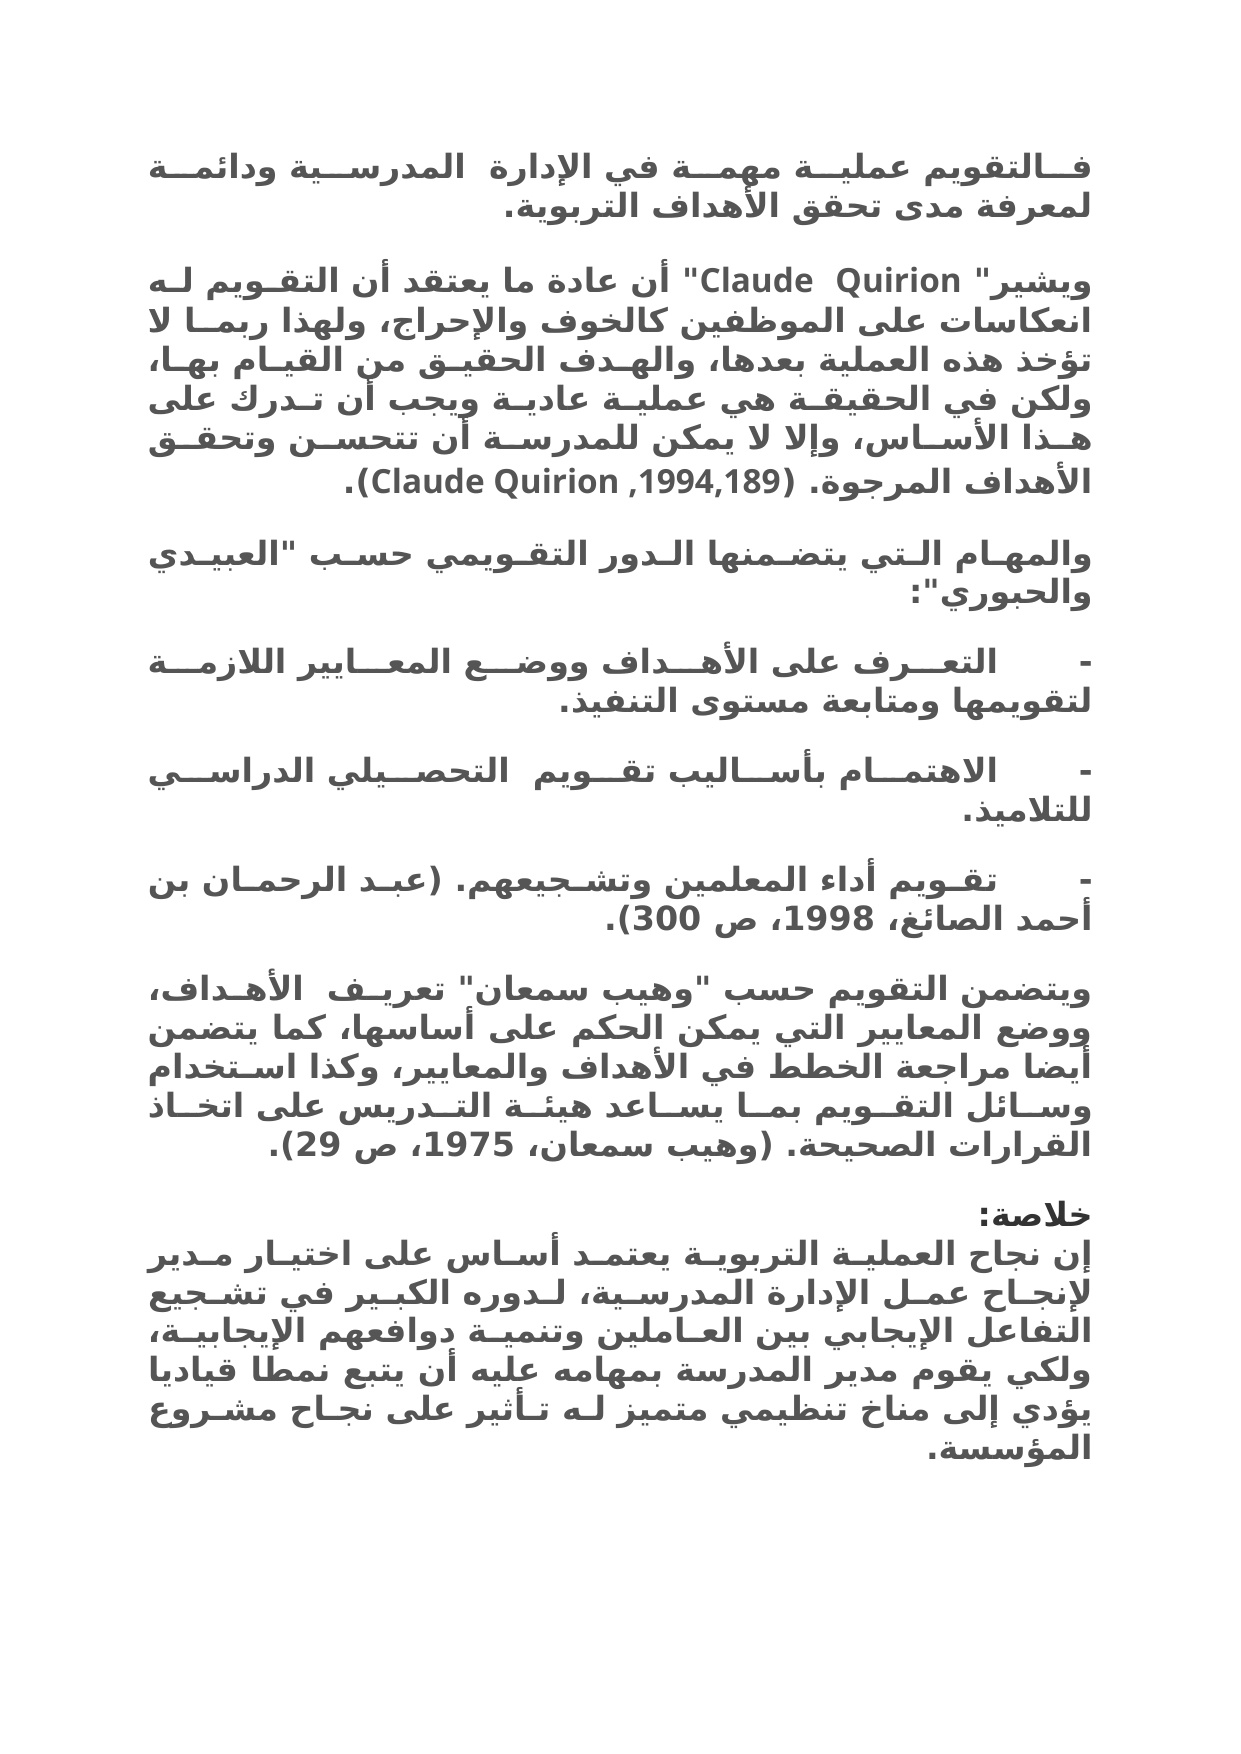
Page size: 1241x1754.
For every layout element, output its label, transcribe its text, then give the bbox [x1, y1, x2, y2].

text - التعرف على الأهداف ووضع المعايير اللازمة لتقويمها ومتابعة مستوى التنفيذ. [148, 643, 1093, 721]
text فالتقويم عملية مهمة في الإدارة المدرسية ودائمة لمعرفة مدى تحقق الأهداف التربوية. [148, 148, 1093, 225]
text - تقويم أداء المعلمين وتشجيعهم. (عبد الرحمان بن أحمد الصائغ، 1998، ص 300). [148, 861, 1093, 939]
text إن نجاح العملية التربوية يعتمد أساس على اختيار مدير لإنجاح عمل الإدارة المدرسية، لدوره الكبير في تشجيع التفاعل الإيجابي بين العاملين وتنمية دوافعهم الإيجابية، ولكي يقوم مدير المدرسة بمهامه عليه أن يتبع نمطا قياديا يؤدي إلى مناخ تنظيمي متميز له تأثير على نجاح مشروع المؤسسة. [148, 1234, 1093, 1467]
text والمهام التي يتضمنها الدور التقويمي حسب "العبيدي والحبوري": [148, 534, 1093, 612]
text خلاصة: [148, 1195, 1093, 1234]
text ويشير" Claude Quirion" أن عادة ما يعتقد أن التقويم له انعكاسات على الموظفين كالخوف والإحراج، ولهذا ربما لا تؤخذ هذه العملية بعدها، والهدف الحقيق من القيام بها، ولكن في الحقيقة هي عملية عادية ويجب أن تدرك على هذا الأساس، وإلا لا يمكن للمدرسة أن تتحسن وتحقق الأهداف المرجوة. (Claude Quirion ,1994,189). [148, 257, 1093, 503]
text ويتضمن التقويم حسب "وهيب سمعان" تعريف الأهداف، ووضع المعايير التي يمكن الحكم على أساسها، كما يتضمن أيضا مراجعة الخطط في الأهداف والمعايير، وكذا استخدام وسائل التقويم بما يساعد هيئة التدريس على اتخاذ القرارات الصحيحة. (وهيب سمعان، 1975، ص 29). [148, 970, 1093, 1164]
text - الاهتمام بأساليب تقويم التحصيلي الدراسي للتلاميذ. [148, 752, 1093, 830]
